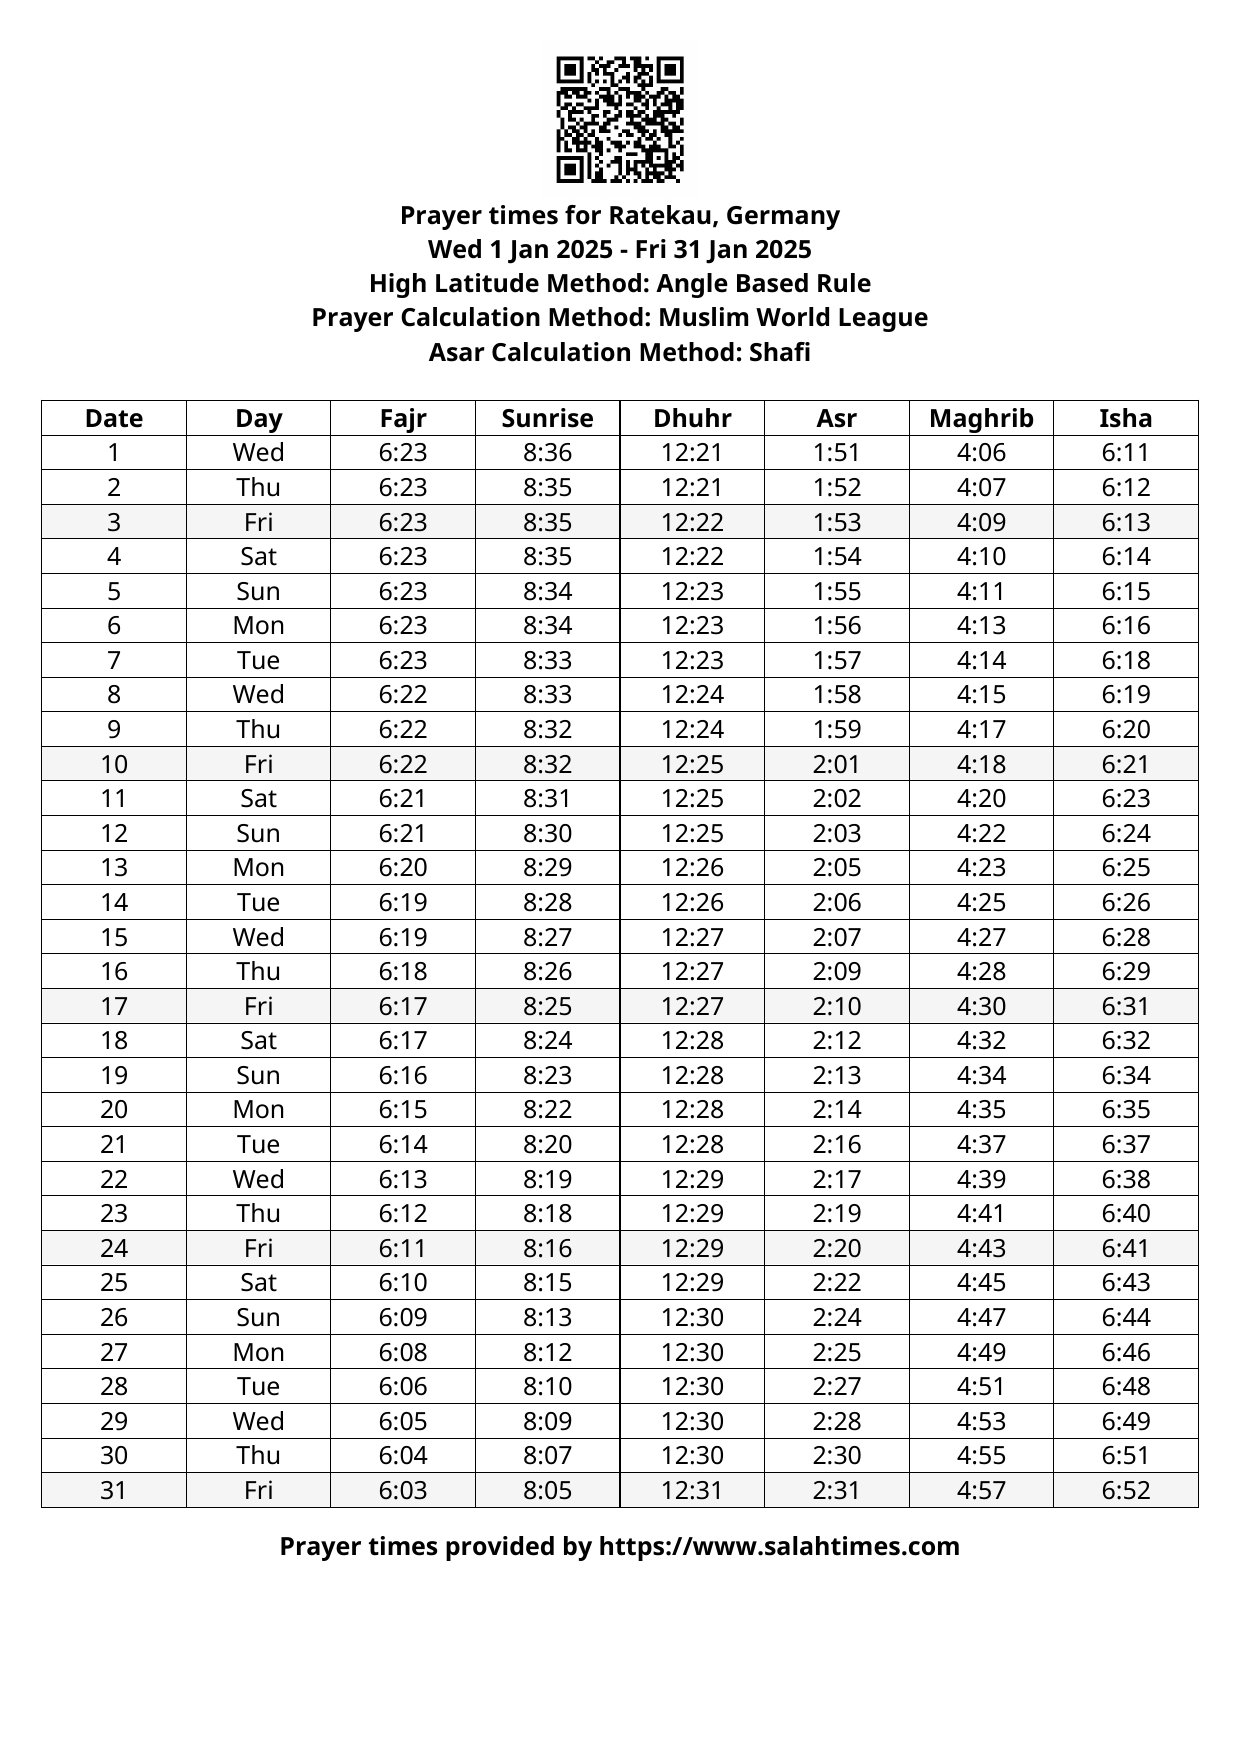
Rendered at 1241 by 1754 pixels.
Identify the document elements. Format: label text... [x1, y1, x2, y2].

table_cell Tue [187, 643, 330, 677]
table_cell 8:12 [476, 1335, 619, 1368]
table_cell 2:09 [765, 954, 909, 988]
text Asar Calculation Method: Shafi [42, 334, 1198, 368]
table_cell 6:49 [1054, 1404, 1198, 1437]
table_cell 4:09 [910, 505, 1053, 538]
table_cell 6:23 [331, 539, 475, 573]
text Prayer times provided by https://www.salahtimes.com [42, 1528, 1198, 1563]
table_cell 4:43 [910, 1231, 1053, 1264]
table_cell Sat [187, 539, 330, 573]
table_cell 4:11 [910, 574, 1053, 607]
table_cell 20 [42, 1093, 186, 1126]
table_cell 4:41 [910, 1196, 1053, 1230]
table_cell 8:34 [476, 574, 619, 607]
table_cell 4:27 [910, 920, 1053, 953]
table_cell 12:24 [621, 678, 764, 711]
table_cell 8:24 [476, 1024, 619, 1057]
table_cell 12:25 [621, 781, 764, 815]
table_cell 4:49 [910, 1335, 1053, 1368]
table_cell 8:35 [476, 539, 619, 573]
table_cell 6:34 [1054, 1058, 1198, 1092]
table_cell Tue [187, 885, 330, 919]
table_cell 4:18 [910, 747, 1053, 780]
table_cell 6:21 [1054, 747, 1198, 780]
table_cell 12:27 [621, 954, 764, 988]
table_cell 12:26 [621, 851, 764, 884]
table_cell 3 [42, 505, 186, 538]
table_cell 6:28 [1054, 920, 1198, 953]
table_cell Fri [187, 989, 330, 1022]
table_cell 4:34 [910, 1058, 1053, 1092]
table_header Asr [765, 401, 909, 434]
table_cell 12:25 [621, 747, 764, 780]
table_cell 8:34 [476, 609, 619, 642]
table_cell 2:03 [765, 816, 909, 849]
table_cell Thu [187, 1196, 330, 1230]
table_cell 8:25 [476, 989, 619, 1022]
table_cell 11 [42, 781, 186, 815]
table_header Sunrise [476, 401, 619, 434]
table_cell 4:13 [910, 609, 1053, 642]
table_cell 4:06 [910, 436, 1053, 469]
table_cell 8:16 [476, 1231, 619, 1264]
table_header Day [187, 401, 330, 434]
table_cell 8:32 [476, 712, 619, 746]
table_cell 5 [42, 574, 186, 607]
table_cell 6:13 [331, 1162, 475, 1195]
table_cell 6:12 [1054, 470, 1198, 504]
table_header Date [42, 401, 186, 434]
table_cell 8:33 [476, 643, 619, 677]
table_cell 12:30 [621, 1300, 764, 1334]
table_cell 24 [42, 1231, 186, 1264]
table_cell Fri [187, 747, 330, 780]
table_cell 12:27 [621, 989, 764, 1022]
table_cell Sat [187, 781, 330, 815]
table_cell 30 [42, 1439, 186, 1472]
table_cell 6:04 [331, 1439, 475, 1472]
table_cell 15 [42, 920, 186, 953]
table_cell 8:23 [476, 1058, 619, 1092]
table_cell 6:16 [1054, 609, 1198, 642]
table_cell 27 [42, 1335, 186, 1368]
table_cell 8:36 [476, 436, 619, 469]
table_cell Wed [187, 920, 330, 953]
table_cell 6:12 [331, 1196, 475, 1230]
table_cell 10 [42, 747, 186, 780]
table_cell 1:52 [765, 470, 909, 504]
table_cell Wed [187, 436, 330, 469]
table_cell 18 [42, 1024, 186, 1057]
table_cell 6:16 [331, 1058, 475, 1092]
table_cell Thu [187, 954, 330, 988]
table_cell 25 [42, 1266, 186, 1299]
table_cell 4:20 [910, 781, 1053, 815]
table_cell 8:35 [476, 470, 619, 504]
table_cell Thu [187, 1439, 330, 1472]
table_cell 12:24 [621, 712, 764, 746]
table_cell 6:09 [331, 1300, 475, 1334]
table_cell 6:23 [1054, 781, 1198, 815]
table_cell 12:21 [621, 470, 764, 504]
table_cell 6:15 [331, 1093, 475, 1126]
table_cell 8:20 [476, 1127, 619, 1161]
table_cell 8:09 [476, 1404, 619, 1437]
table_cell 8 [42, 678, 186, 711]
table_cell Sun [187, 574, 330, 607]
table_cell 6:18 [1054, 643, 1198, 677]
table_cell 4:30 [910, 989, 1053, 1022]
table_cell 2:01 [765, 747, 909, 780]
table_cell 16 [42, 954, 186, 988]
table_header Dhuhr [621, 401, 764, 434]
table_cell 2:27 [765, 1369, 909, 1403]
table_cell 8:26 [476, 954, 619, 988]
table_cell Sun [187, 1058, 330, 1092]
table_cell Mon [187, 1335, 330, 1368]
table_cell 6:14 [331, 1127, 475, 1161]
table_cell 6:06 [331, 1369, 475, 1403]
table_cell 1:54 [765, 539, 909, 573]
table_cell 6:52 [1054, 1473, 1198, 1507]
table_cell Sun [187, 816, 330, 849]
table_cell 22 [42, 1162, 186, 1195]
table_cell 12:30 [621, 1439, 764, 1472]
table_cell 23 [42, 1196, 186, 1230]
table_cell 6:22 [331, 712, 475, 746]
table_cell 14 [42, 885, 186, 919]
table_cell 2:06 [765, 885, 909, 919]
table_cell 12:22 [621, 539, 764, 573]
table_cell 6:22 [331, 747, 475, 780]
table_cell Sat [187, 1266, 330, 1299]
table_cell 6:35 [1054, 1093, 1198, 1126]
table_cell 8:19 [476, 1162, 619, 1195]
table_cell 8:32 [476, 747, 619, 780]
table_cell 4:35 [910, 1093, 1053, 1126]
table_cell 1:56 [765, 609, 909, 642]
table_cell 4:07 [910, 470, 1053, 504]
table_cell 6:23 [331, 505, 475, 538]
table_cell 4:32 [910, 1024, 1053, 1057]
table_cell 2:16 [765, 1127, 909, 1161]
table_cell 12:29 [621, 1266, 764, 1299]
table_cell 6:13 [1054, 505, 1198, 538]
table_cell 6:26 [1054, 885, 1198, 919]
table_cell 4:55 [910, 1439, 1053, 1472]
table_cell 4:47 [910, 1300, 1053, 1334]
table_cell 6:21 [331, 781, 475, 815]
table_cell 8:15 [476, 1266, 619, 1299]
table_cell 8:28 [476, 885, 619, 919]
table_cell 6:10 [331, 1266, 475, 1299]
table_cell 4:53 [910, 1404, 1053, 1437]
table_cell Wed [187, 678, 330, 711]
table_cell 12:30 [621, 1335, 764, 1368]
table_cell 9 [42, 712, 186, 746]
table_cell 6:05 [331, 1404, 475, 1437]
table_cell 1:53 [765, 505, 909, 538]
table_cell 6:29 [1054, 954, 1198, 988]
table_cell 26 [42, 1300, 186, 1334]
table_cell Fri [187, 1473, 330, 1507]
table_cell 6:44 [1054, 1300, 1198, 1334]
table_cell 6:37 [1054, 1127, 1198, 1161]
table_cell 2:22 [765, 1266, 909, 1299]
table_cell 2:05 [765, 851, 909, 884]
table_cell 4:10 [910, 539, 1053, 573]
table_cell 6:03 [331, 1473, 475, 1507]
table_cell 6:41 [1054, 1231, 1198, 1264]
table_cell 8:05 [476, 1473, 619, 1507]
table_cell 19 [42, 1058, 186, 1092]
table_cell 2 [42, 470, 186, 504]
table_cell 6:19 [331, 885, 475, 919]
text Prayer times for Ratekau, Germany [42, 198, 1198, 232]
table_cell 8:31 [476, 781, 619, 815]
table_cell 12:25 [621, 816, 764, 849]
table_cell 6:21 [331, 816, 475, 849]
table_cell 2:07 [765, 920, 909, 953]
table_cell Fri [187, 1231, 330, 1264]
table_cell 6:25 [1054, 851, 1198, 884]
table_cell 1:58 [765, 678, 909, 711]
table_cell 2:25 [765, 1335, 909, 1368]
table_cell 6:19 [1054, 678, 1198, 711]
table_cell 12 [42, 816, 186, 849]
table_cell 6:14 [1054, 539, 1198, 573]
table_cell Mon [187, 851, 330, 884]
table_cell 12:28 [621, 1024, 764, 1057]
table_cell 6:38 [1054, 1162, 1198, 1195]
table_cell 12:22 [621, 505, 764, 538]
table_header Maghrib [910, 401, 1053, 434]
table_cell 4:15 [910, 678, 1053, 711]
table_cell Mon [187, 1093, 330, 1126]
table_cell 1 [42, 436, 186, 469]
table_cell 6:11 [1054, 436, 1198, 469]
table_cell 12:21 [621, 436, 764, 469]
table_cell Sat [187, 1024, 330, 1057]
table_cell 4:37 [910, 1127, 1053, 1161]
table_cell 8:29 [476, 851, 619, 884]
table_cell 8:10 [476, 1369, 619, 1403]
table_cell 21 [42, 1127, 186, 1161]
table_header Isha [1054, 401, 1198, 434]
table_cell 6:22 [331, 678, 475, 711]
table_cell 4:23 [910, 851, 1053, 884]
table_cell 6:43 [1054, 1266, 1198, 1299]
table_cell 1:55 [765, 574, 909, 607]
table_cell 1:57 [765, 643, 909, 677]
table_cell 6:23 [331, 470, 475, 504]
table_cell 8:13 [476, 1300, 619, 1334]
picture [542, 41, 699, 198]
table_cell 4:51 [910, 1369, 1053, 1403]
table_cell 12:30 [621, 1404, 764, 1437]
table_cell 6:19 [331, 920, 475, 953]
table_cell 8:30 [476, 816, 619, 849]
table_cell Mon [187, 609, 330, 642]
table_cell 6:23 [331, 574, 475, 607]
table_cell Thu [187, 712, 330, 746]
table_cell 2:12 [765, 1024, 909, 1057]
table_cell 2:24 [765, 1300, 909, 1334]
table_cell Tue [187, 1369, 330, 1403]
table_cell 31 [42, 1473, 186, 1507]
table_cell 6:23 [331, 643, 475, 677]
table_cell 6:17 [331, 1024, 475, 1057]
table_cell 2:14 [765, 1093, 909, 1126]
table_cell 6:31 [1054, 989, 1198, 1022]
table_cell 6:18 [331, 954, 475, 988]
text Prayer Calculation Method: Muslim World League [42, 300, 1198, 334]
table_cell 12:23 [621, 574, 764, 607]
table_cell 6:11 [331, 1231, 475, 1264]
text High Latitude Method: Angle Based Rule [42, 266, 1198, 300]
table_cell 2:02 [765, 781, 909, 815]
table_cell 6:48 [1054, 1369, 1198, 1403]
table_cell 12:30 [621, 1369, 764, 1403]
table_cell Sun [187, 1300, 330, 1334]
table_cell 1:59 [765, 712, 909, 746]
table_cell 6:17 [331, 989, 475, 1022]
table_cell 2:20 [765, 1231, 909, 1264]
table_cell Wed [187, 1162, 330, 1195]
table_cell 6:15 [1054, 574, 1198, 607]
table_cell 8:33 [476, 678, 619, 711]
table_cell 6:08 [331, 1335, 475, 1368]
table_cell 2:28 [765, 1404, 909, 1437]
table_cell 4 [42, 539, 186, 573]
table_cell 12:29 [621, 1196, 764, 1230]
table_cell 4:45 [910, 1266, 1053, 1299]
table_cell 6:23 [331, 609, 475, 642]
table_cell 8:18 [476, 1196, 619, 1230]
table_cell 6 [42, 609, 186, 642]
table_cell 4:25 [910, 885, 1053, 919]
table_cell Thu [187, 470, 330, 504]
table_cell 4:57 [910, 1473, 1053, 1507]
table_cell Tue [187, 1127, 330, 1161]
table_cell 8:22 [476, 1093, 619, 1126]
table_cell 4:17 [910, 712, 1053, 746]
table_cell 28 [42, 1369, 186, 1403]
table_cell 6:40 [1054, 1196, 1198, 1230]
table_cell 6:32 [1054, 1024, 1198, 1057]
text Wed 1 Jan 2025 - Fri 31 Jan 2025 [42, 232, 1198, 266]
table_cell 6:20 [331, 851, 475, 884]
table_cell 4:14 [910, 643, 1053, 677]
table_cell 12:28 [621, 1093, 764, 1126]
table_cell 2:13 [765, 1058, 909, 1092]
table_cell 6:24 [1054, 816, 1198, 849]
table_cell 12:23 [621, 643, 764, 677]
table_cell 2:31 [765, 1473, 909, 1507]
table_cell 12:28 [621, 1058, 764, 1092]
table_cell 12:29 [621, 1231, 764, 1264]
table_cell 12:26 [621, 885, 764, 919]
table_header Fajr [331, 401, 475, 434]
table_cell 12:27 [621, 920, 764, 953]
table_cell 7 [42, 643, 186, 677]
table_cell 2:10 [765, 989, 909, 1022]
table_cell 1:51 [765, 436, 909, 469]
table_cell 6:46 [1054, 1335, 1198, 1368]
table_cell 29 [42, 1404, 186, 1437]
table_cell 2:30 [765, 1439, 909, 1472]
table_cell 12:23 [621, 609, 764, 642]
table_cell 4:22 [910, 816, 1053, 849]
table_cell 13 [42, 851, 186, 884]
table_cell 2:19 [765, 1196, 909, 1230]
table_cell 12:28 [621, 1127, 764, 1161]
table_cell 4:28 [910, 954, 1053, 988]
table_cell 2:17 [765, 1162, 909, 1195]
table_cell 8:27 [476, 920, 619, 953]
table_cell 6:51 [1054, 1439, 1198, 1472]
table_cell 8:35 [476, 505, 619, 538]
table_cell 6:23 [331, 436, 475, 469]
table_cell 12:29 [621, 1162, 764, 1195]
table_cell Fri [187, 505, 330, 538]
table_cell 8:07 [476, 1439, 619, 1472]
table_cell 6:20 [1054, 712, 1198, 746]
table_cell 4:39 [910, 1162, 1053, 1195]
table_cell 17 [42, 989, 186, 1022]
table_cell Wed [187, 1404, 330, 1437]
table_cell 12:31 [621, 1473, 764, 1507]
